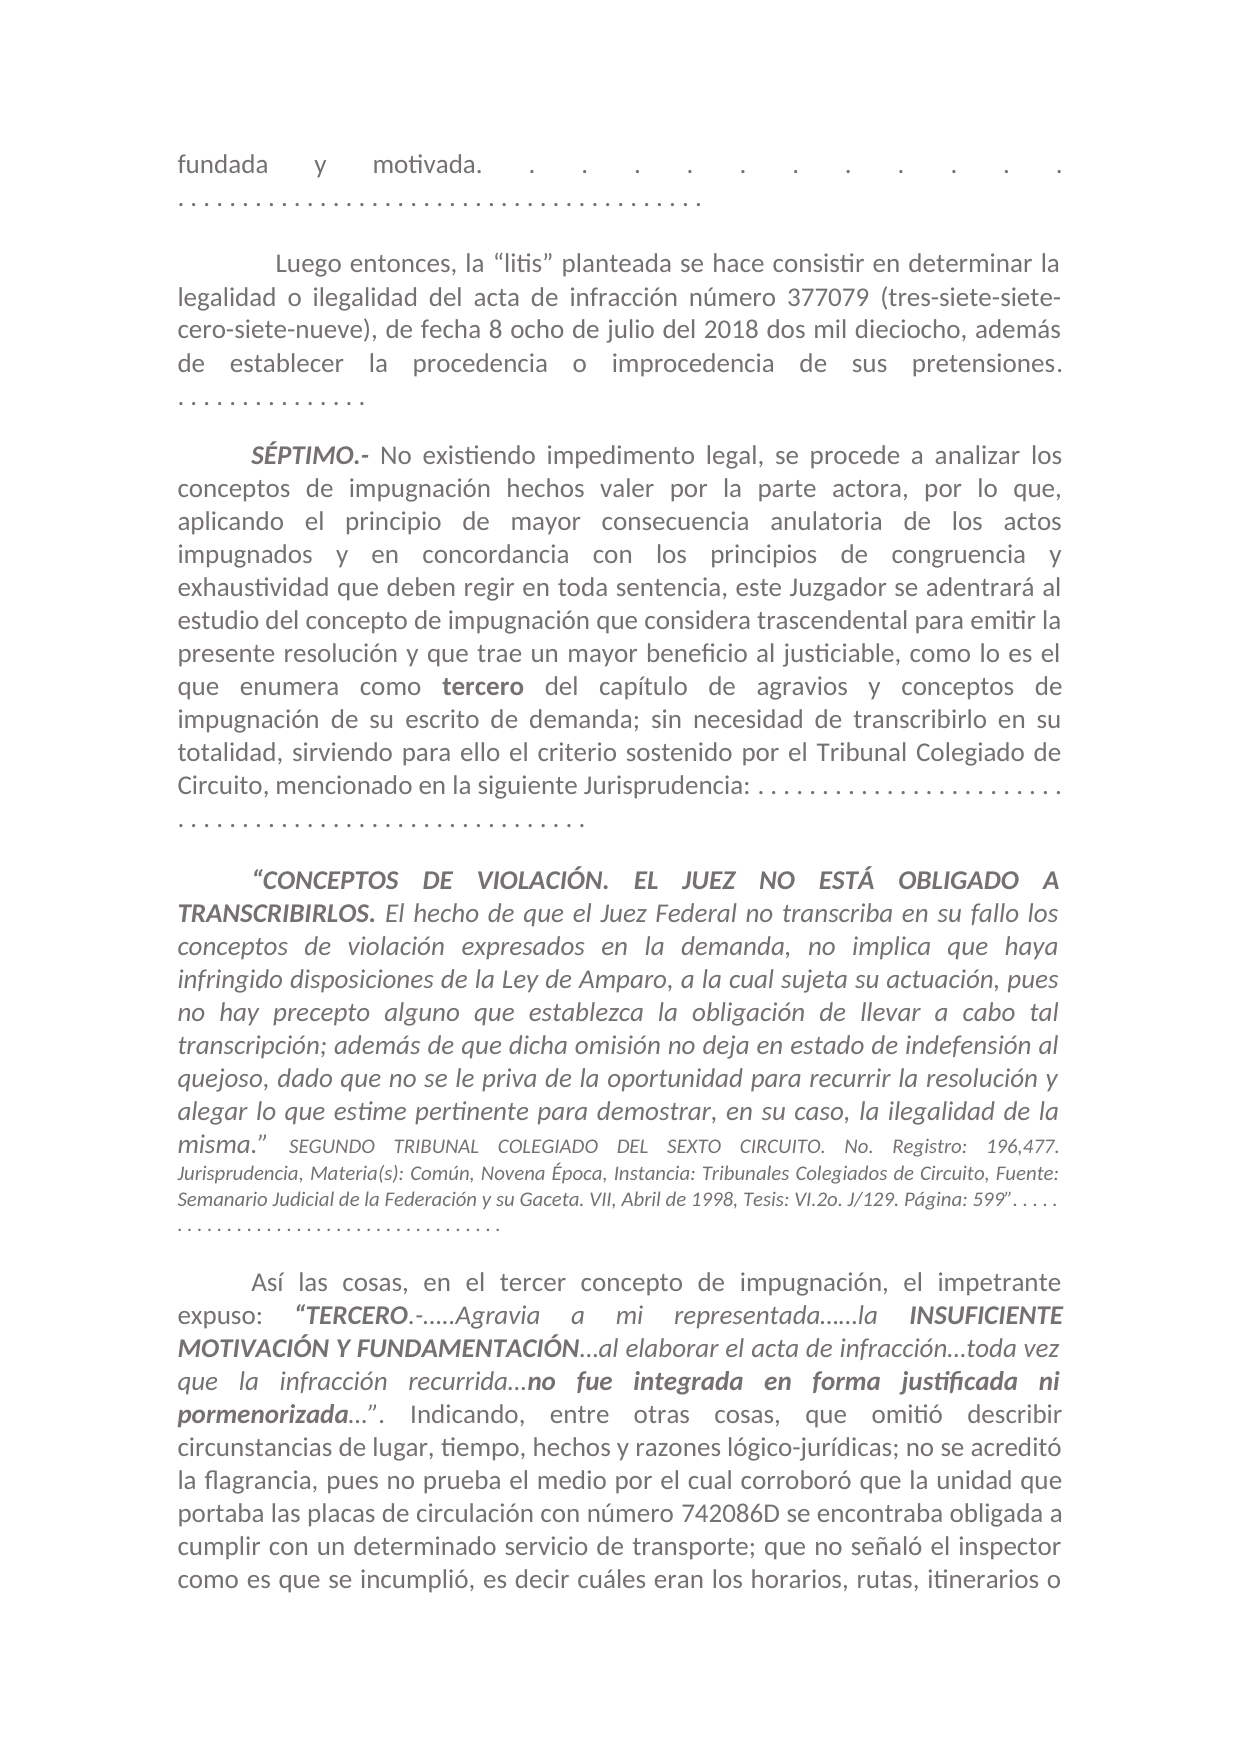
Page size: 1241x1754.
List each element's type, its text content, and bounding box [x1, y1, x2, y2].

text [177, 1265, 1063, 1596]
text Luego entonces, la “litis” planteada se hace consistir en determinar la legalidad o ilegalidad del acta de infracción número 377079 (tres-siete-siete-cero-siete-nueve), de fecha 8 ocho de julio del 2018 dos mil dieciocho, además de establecer la procedencia o improcedencia de sus pretensiones. . . . . . . . . . . . . . . . [177, 247, 1063, 412]
text SÉPTIMO.- No existiendo impedimento legal, se procede a analizar los conceptos de impugnación hechos valer por la parte actora, por lo que, aplicando el principio de mayor consecuencia anulatoria de los actos impugnados y en concordancia con los principios de congruencia y exhaustividad que deben regir en toda sentencia, este Juzgador se adentrará al estudio del concepto de impugnación que considera trascendental para emitir la presente resolución y que trae un mayor beneficio al justiciable, como lo es el que enumera como tercero del capítulo de agravios y conceptos de impugnación de su escrito de demanda; sin necesidad de transcribirlo en su totalidad, sirviendo para ello el criterio sostenido por el Tribunal Colegiado de Circuito, mencionado en la siguiente Jurisprudencia: . . . . . . . . . . . . . . . . . . . . . . . . . . . . . . . . . . . . . . . . . . . . . . . . . . . . . . . . [177, 438, 1063, 834]
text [177, 148, 1063, 214]
text “CONCEPTOS DE VIOLACIÓN. EL JUEZ NO ESTÁ OBLIGADO A TRANSCRIBIRLOS. El hecho de que el Juez Federal no transcriba en su fallo los conceptos de violación expresados en la demanda, no implica que haya infringido disposiciones de la Ley de Amparo, a la cual sujeta su actuación, pues no hay precepto alguno que establezca la obligación de llevar a cabo tal transcripción; además de que dicha omisión no deja en estado de indefensión al quejoso, dado que no se le priva de la oportunidad para recurrir la resolución y alegar lo que estime pertinente para demostrar, en su caso, la ilegalidad de la misma.” SEGUNDO TRIBUNAL COLEGIADO DEL SEXTO CIRCUITO. No. Registro: 196,477. Jurisprudencia, Materia(s): Común, Novena Época, Instancia: Tribunales Colegiados de Circuito, Fuente: Semanario Judicial de la Federación y su Gaceta. VII, Abril de 1998, Tesis: VI.2o. J/129. Página: 599”. . . . . . . . . . . . . . . . . . . . . . . . . . . . . . . . . . . . . . [177, 863, 1063, 1237]
